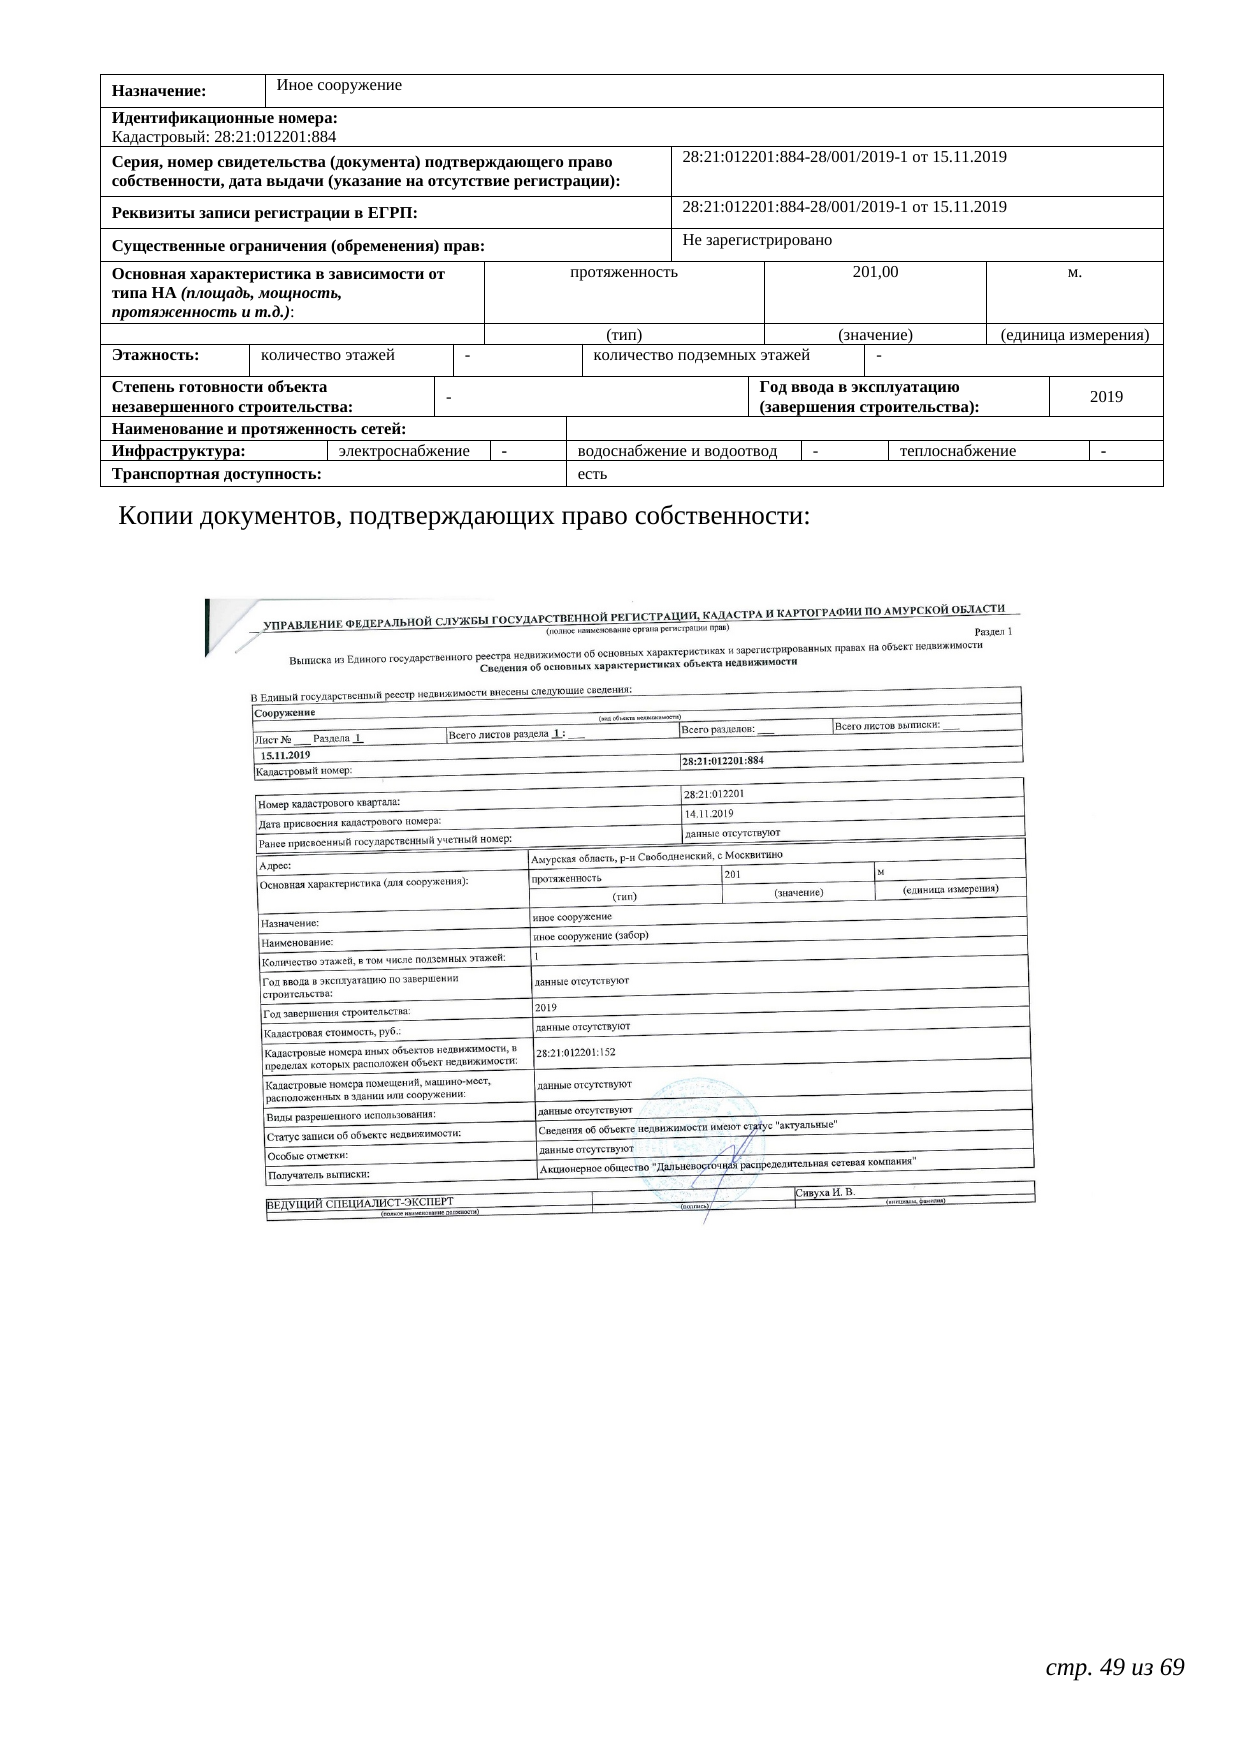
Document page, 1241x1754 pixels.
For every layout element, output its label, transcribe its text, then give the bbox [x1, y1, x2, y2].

table_cell - [435, 377, 748, 416]
table_cell (единица измерения) [987, 324, 1163, 343]
picture [199, 592, 1100, 1230]
table_cell 2019 [1050, 377, 1163, 416]
table_cell Степень готовности объекта незавершенного строительства: [101, 377, 434, 416]
table_cell - [802, 441, 888, 460]
table_cell Этажность: [101, 345, 249, 376]
table_cell Наименование и протяженность сетей: [101, 417, 566, 440]
table_cell Реквизиты записи регистрации в ЕГРП: [101, 197, 671, 228]
table_cell есть [567, 461, 1163, 486]
table_cell Инфраструктура: [101, 441, 327, 460]
table_cell Год ввода в эксплуатацию (завершения строительства): [749, 377, 1049, 416]
table_cell - [865, 345, 1163, 376]
table_cell м. [987, 262, 1163, 323]
table_cell электроснабжение [328, 441, 490, 460]
table_cell водоснабжение и водоотвод [567, 441, 801, 460]
table_cell Иное сооружение [266, 75, 1163, 107]
table_cell Основная характеристика в зависимости от типа НА (площадь, мощность, протяженность и т.д.): [101, 262, 484, 323]
table_cell [567, 417, 1163, 440]
table_cell - [1090, 441, 1163, 460]
table_cell количество подземных этажей [583, 345, 864, 376]
table_cell - [454, 345, 582, 376]
table_cell (тип) [485, 324, 764, 343]
table_cell количество этажей [250, 345, 453, 376]
table_cell протяженность [485, 262, 764, 323]
table_cell Идентификационные номера: Кадастровый: 28:21:012201:884 [101, 108, 1163, 146]
table_cell Серия, номер свидетельства (документа) подтверждающего право собственности, дата выдачи (указание на отсутствие регистрации): [101, 147, 671, 196]
table_cell - [491, 441, 566, 460]
table_cell [101, 324, 484, 343]
table_cell Не зарегистрировано [672, 229, 1163, 261]
table_cell Транспортная доступность: [101, 461, 566, 486]
table_cell теплоснабжение [889, 441, 1089, 460]
table_cell 28:21:012201:884-28/001/2019-1 от 15.11.2019 [672, 197, 1163, 228]
table_cell 28:21:012201:884-28/001/2019-1 от 15.11.2019 [672, 147, 1163, 196]
table_cell Существенные ограничения (обременения) прав: [101, 229, 671, 261]
table_cell Назначение: [101, 75, 265, 107]
text Копии документов, подтверждающих право собственности: [118, 499, 1181, 530]
table_cell (значение) [765, 324, 986, 343]
table_cell 201,00 [765, 262, 986, 323]
